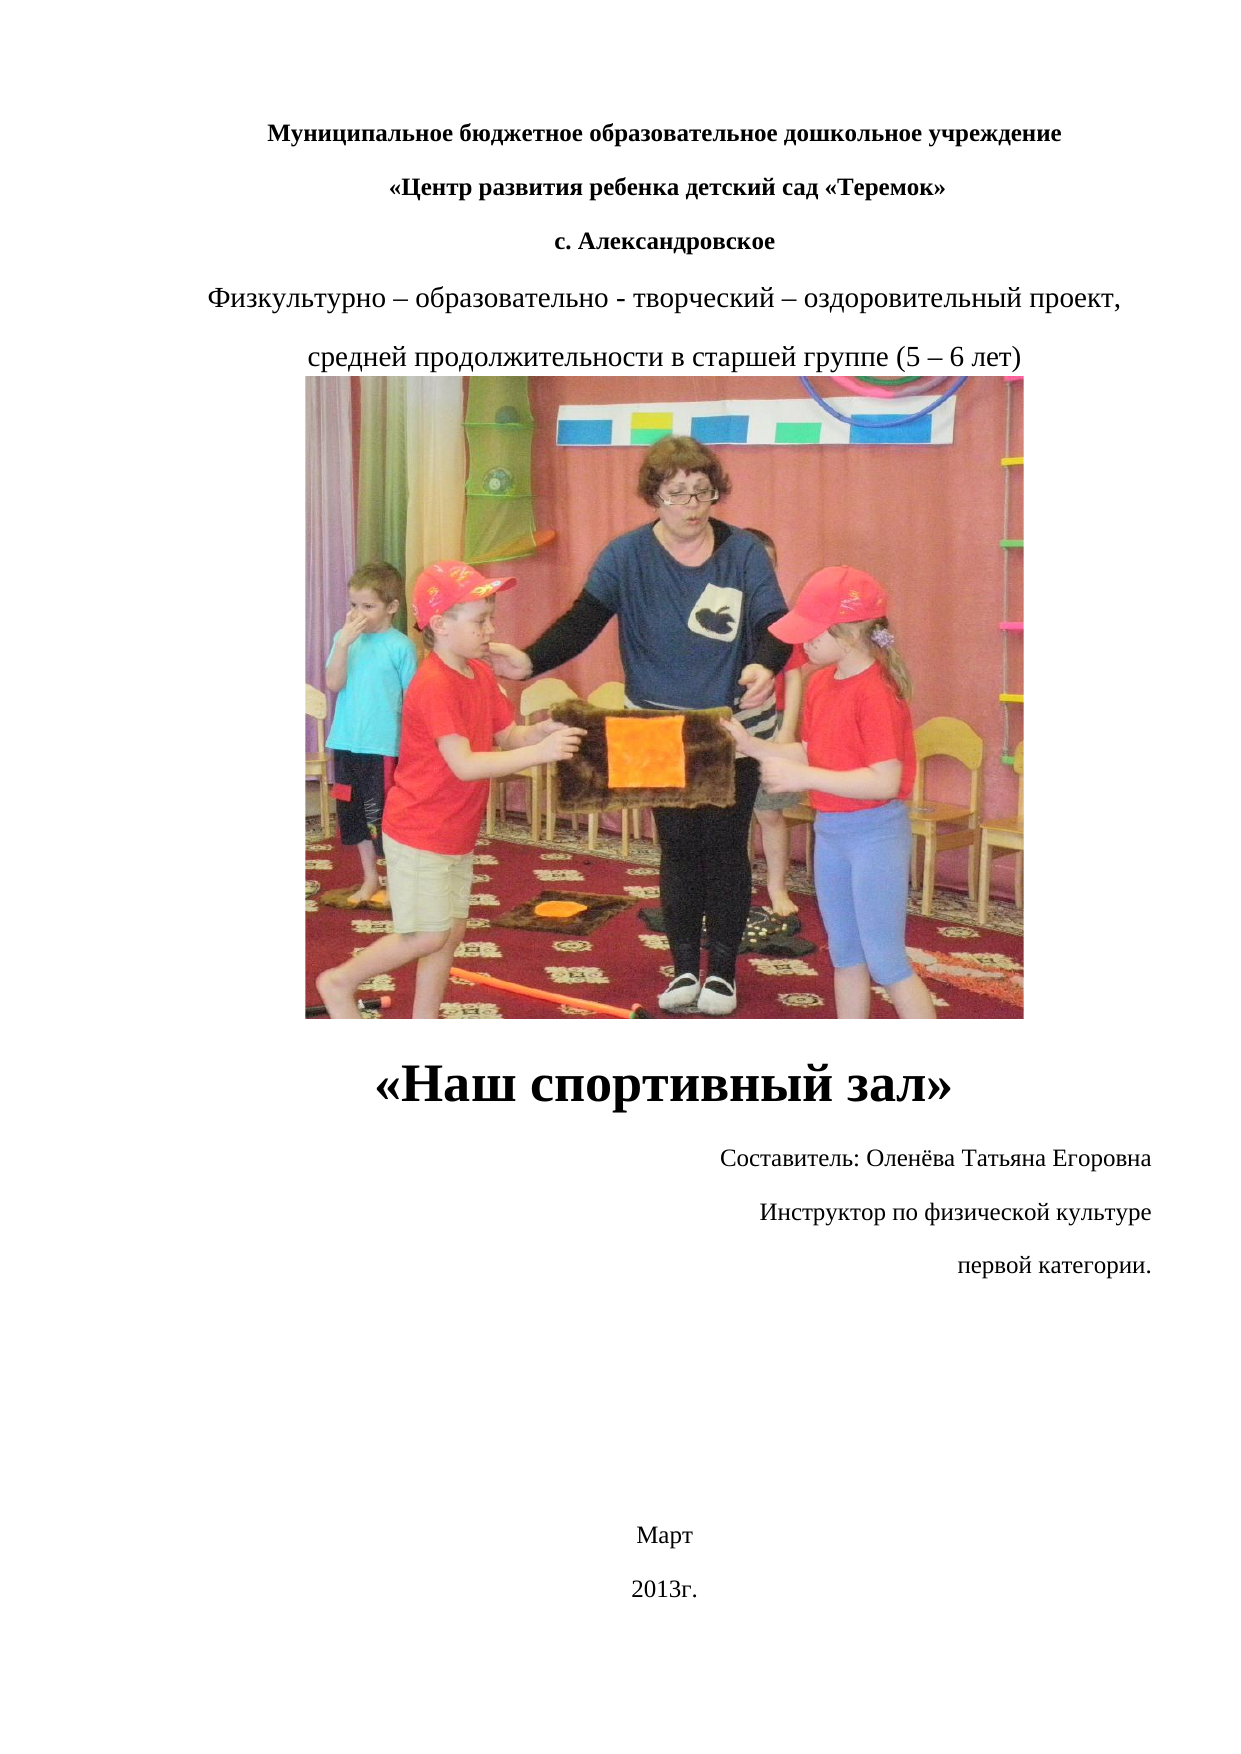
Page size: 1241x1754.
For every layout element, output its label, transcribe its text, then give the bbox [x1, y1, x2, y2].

text 2013г. [177, 1574, 1152, 1602]
text Март [177, 1520, 1152, 1549]
text Муниципальное бюджетное образовательное дошкольное учреждение [177, 118, 1152, 147]
text «Наш спортивный зал» [177, 1051, 1152, 1113]
text первой категории. [177, 1251, 1152, 1279]
picture [305, 376, 1024, 1019]
text «Центр развития ребенка детский сад «Теремок» [177, 172, 1152, 201]
text с. Александровское [177, 226, 1152, 254]
text Физкультурно – образовательно - творческий – оздоровительный проект, [177, 280, 1152, 313]
text Инструктор по физической культуре [177, 1197, 1152, 1226]
text Составитель: Оленёва Татьяна Егоровна [177, 1143, 1152, 1172]
